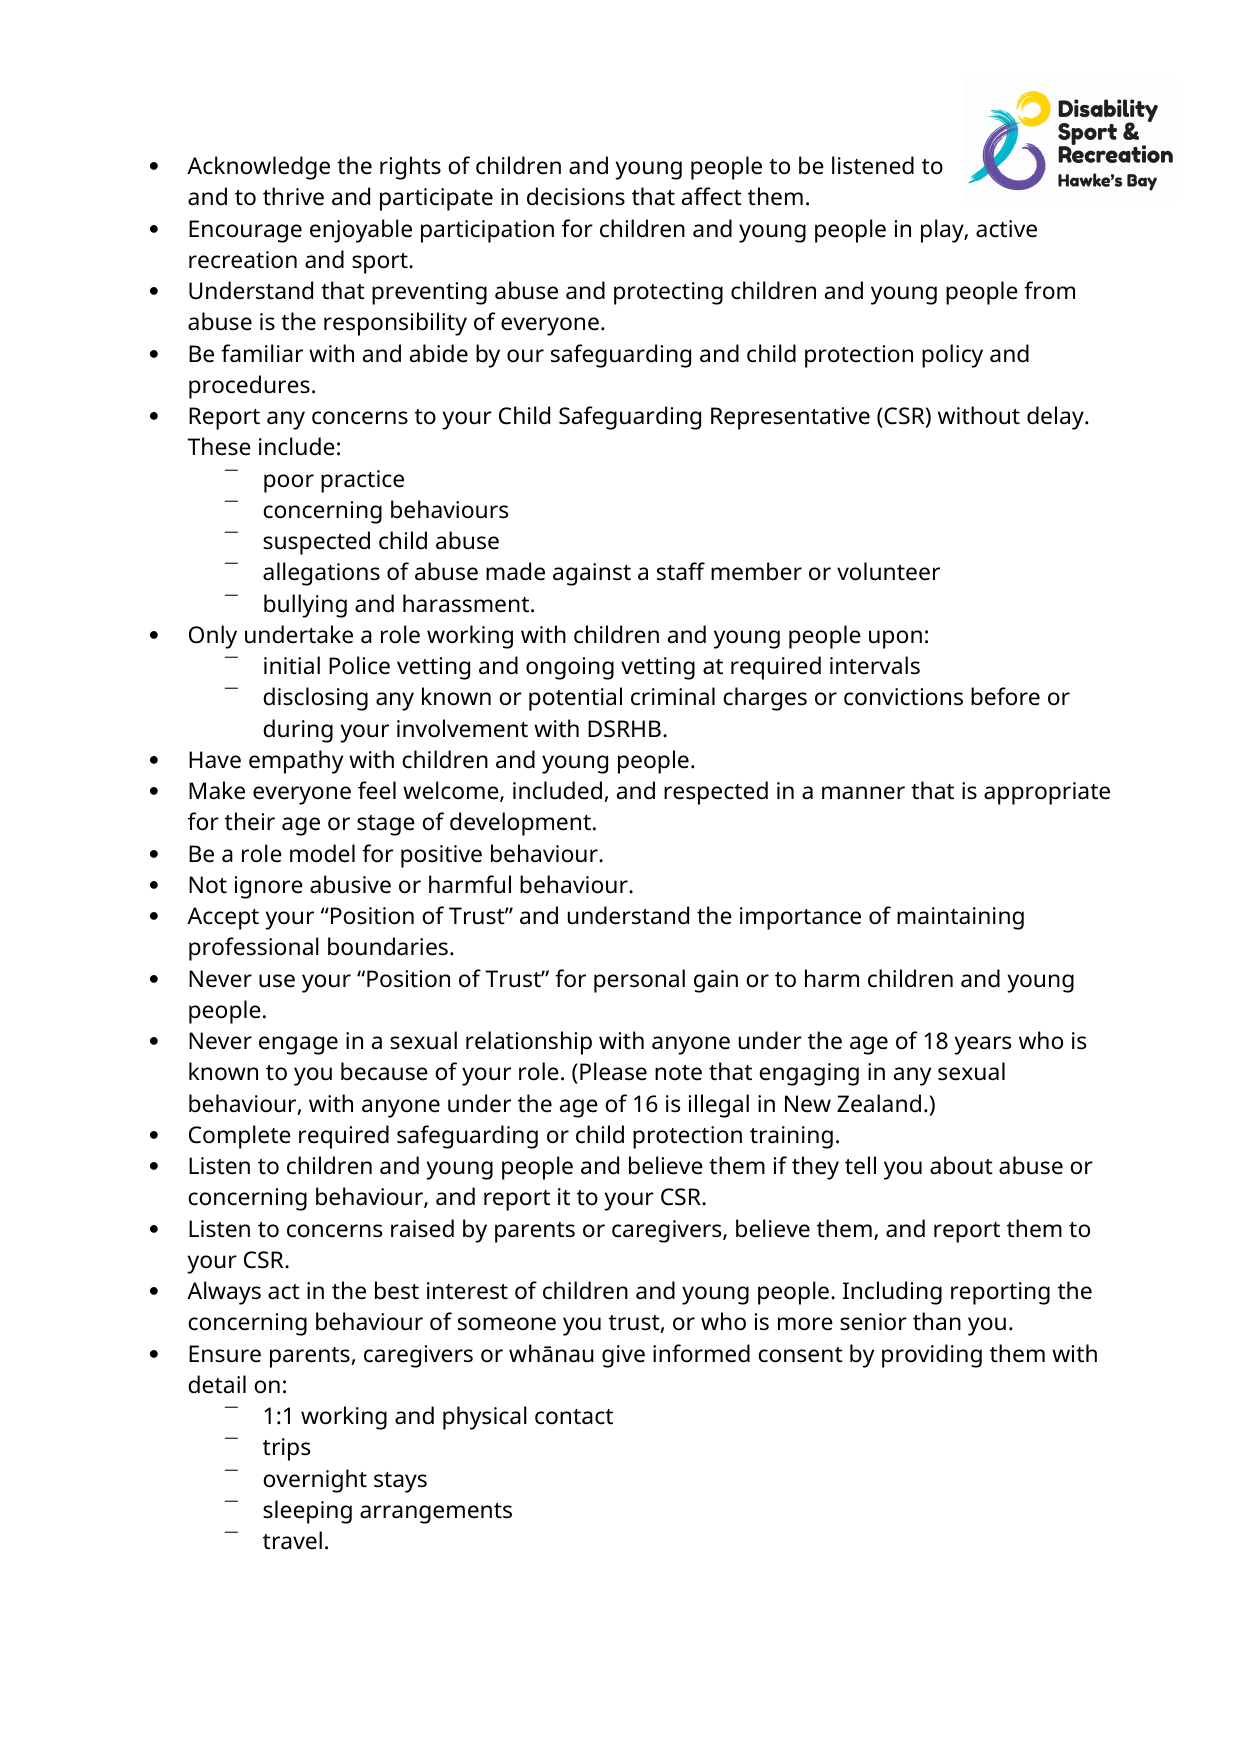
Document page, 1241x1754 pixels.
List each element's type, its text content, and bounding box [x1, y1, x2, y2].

list sleeping arrangements [225, 1494, 1128, 1525]
list Not ignore abusive or harmful behaviour. [150, 869, 1128, 900]
list Be a role model for positive behaviour. [150, 837, 1128, 869]
list overnight stays [225, 1462, 1128, 1494]
list travel. [225, 1525, 1128, 1556]
list poor practice [225, 462, 1128, 494]
list Always act in the best interest of children and young people. Including reporting the concerning behaviour of someone you trust, or who is more senior than you. [150, 1275, 1128, 1337]
list Only undertake a role working with children and young people upon: [150, 619, 1128, 650]
list allegations of abuse made against a staff member or volunteer [225, 556, 1128, 587]
list suspected child abuse [225, 525, 1128, 556]
list disclosing any known or potential criminal charges or convictions before or during your involvement with DSRHB. [225, 681, 1128, 744]
list Encourage enjoyable participation for children and young people in play, active recreation and sport. [150, 212, 1128, 275]
list concerning behaviours [225, 494, 1128, 525]
list Have empathy with children and young people. [150, 744, 1128, 775]
list Be familiar with and abide by our safeguarding and child protection policy and procedures. [150, 337, 1128, 400]
list initial Police vetting and ongoing vetting at required intervals [225, 650, 1128, 681]
list Complete required safeguarding or child protection training. [150, 1119, 1128, 1150]
list Never use your “Position of Trust” for personal gain or to harm children and young people. [150, 962, 1128, 1025]
list Acknowledge the rights of children and young people to be listened to and to thrive and participate in decisions that affect them. [150, 150, 1128, 212]
list Accept your “Position of Trust” and understand the importance of maintaining professional boundaries. [150, 900, 1128, 962]
list trips [225, 1431, 1128, 1462]
list bullying and harassment. [225, 587, 1128, 619]
list Ensure parents, caregivers or whānau give informed consent by providing them with detail on: [150, 1337, 1128, 1400]
list Understand that preventing abuse and protecting children and young people from abuse is the responsibility of everyone. [150, 275, 1128, 337]
list 1:1 working and physical contact [225, 1400, 1128, 1431]
picture [963, 78, 1178, 203]
list Listen to concerns raised by parents or caregivers, believe them, and report them to your CSR. [150, 1212, 1128, 1275]
list Never engage in a sexual relationship with anyone under the age of 18 years who is known to you because of your role. (Please note that engaging in any sexual behaviour, with anyone under the age of 16 is illegal in New Zealand.) [150, 1025, 1128, 1119]
list Listen to children and young people and believe them if they tell you about abuse or concerning behaviour, and report it to your CSR. [150, 1150, 1128, 1212]
list Make everyone feel welcome, included, and respected in a manner that is appropriate for their age or stage of development. [150, 775, 1128, 837]
list Report any concerns to your Child Safeguarding Representative (CSR) without delay. These include: [150, 400, 1128, 462]
